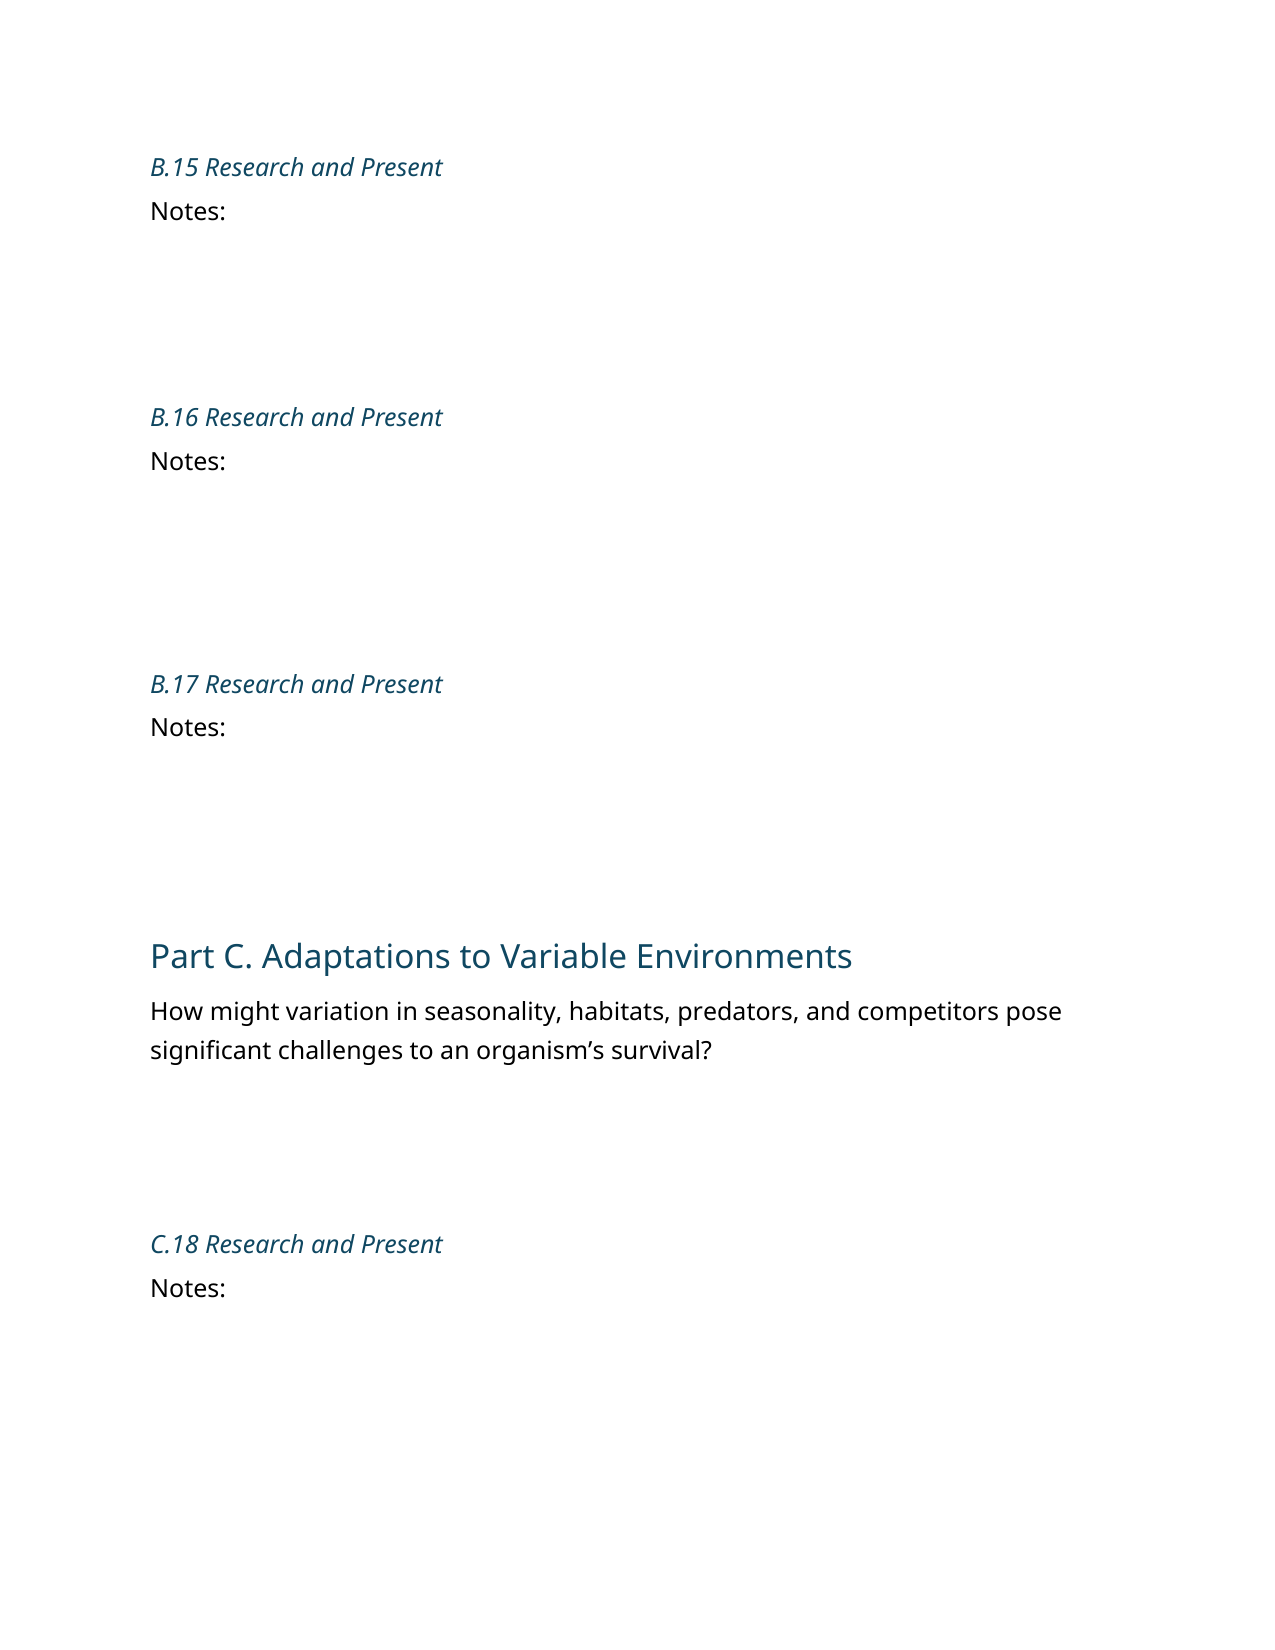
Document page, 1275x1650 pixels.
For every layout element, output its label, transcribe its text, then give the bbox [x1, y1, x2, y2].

subtitle B.17 Research and Present [150, 667, 1125, 701]
text How might variation in seasonality, habitats, predators, and competitors pose significant challenges to an organism’s survival? [150, 994, 1125, 1067]
subtitle C.18 Research and Present [150, 1227, 1125, 1261]
subtitle B.15 Research and Present [150, 150, 1125, 184]
text Notes: [150, 1271, 1125, 1304]
subtitle Part C. Adaptations to Variable Environments [150, 933, 1125, 979]
text Notes: [150, 710, 1125, 744]
text Notes: [150, 443, 1125, 477]
subtitle B.16 Research and Present [150, 400, 1125, 434]
text Notes: [150, 193, 1125, 227]
